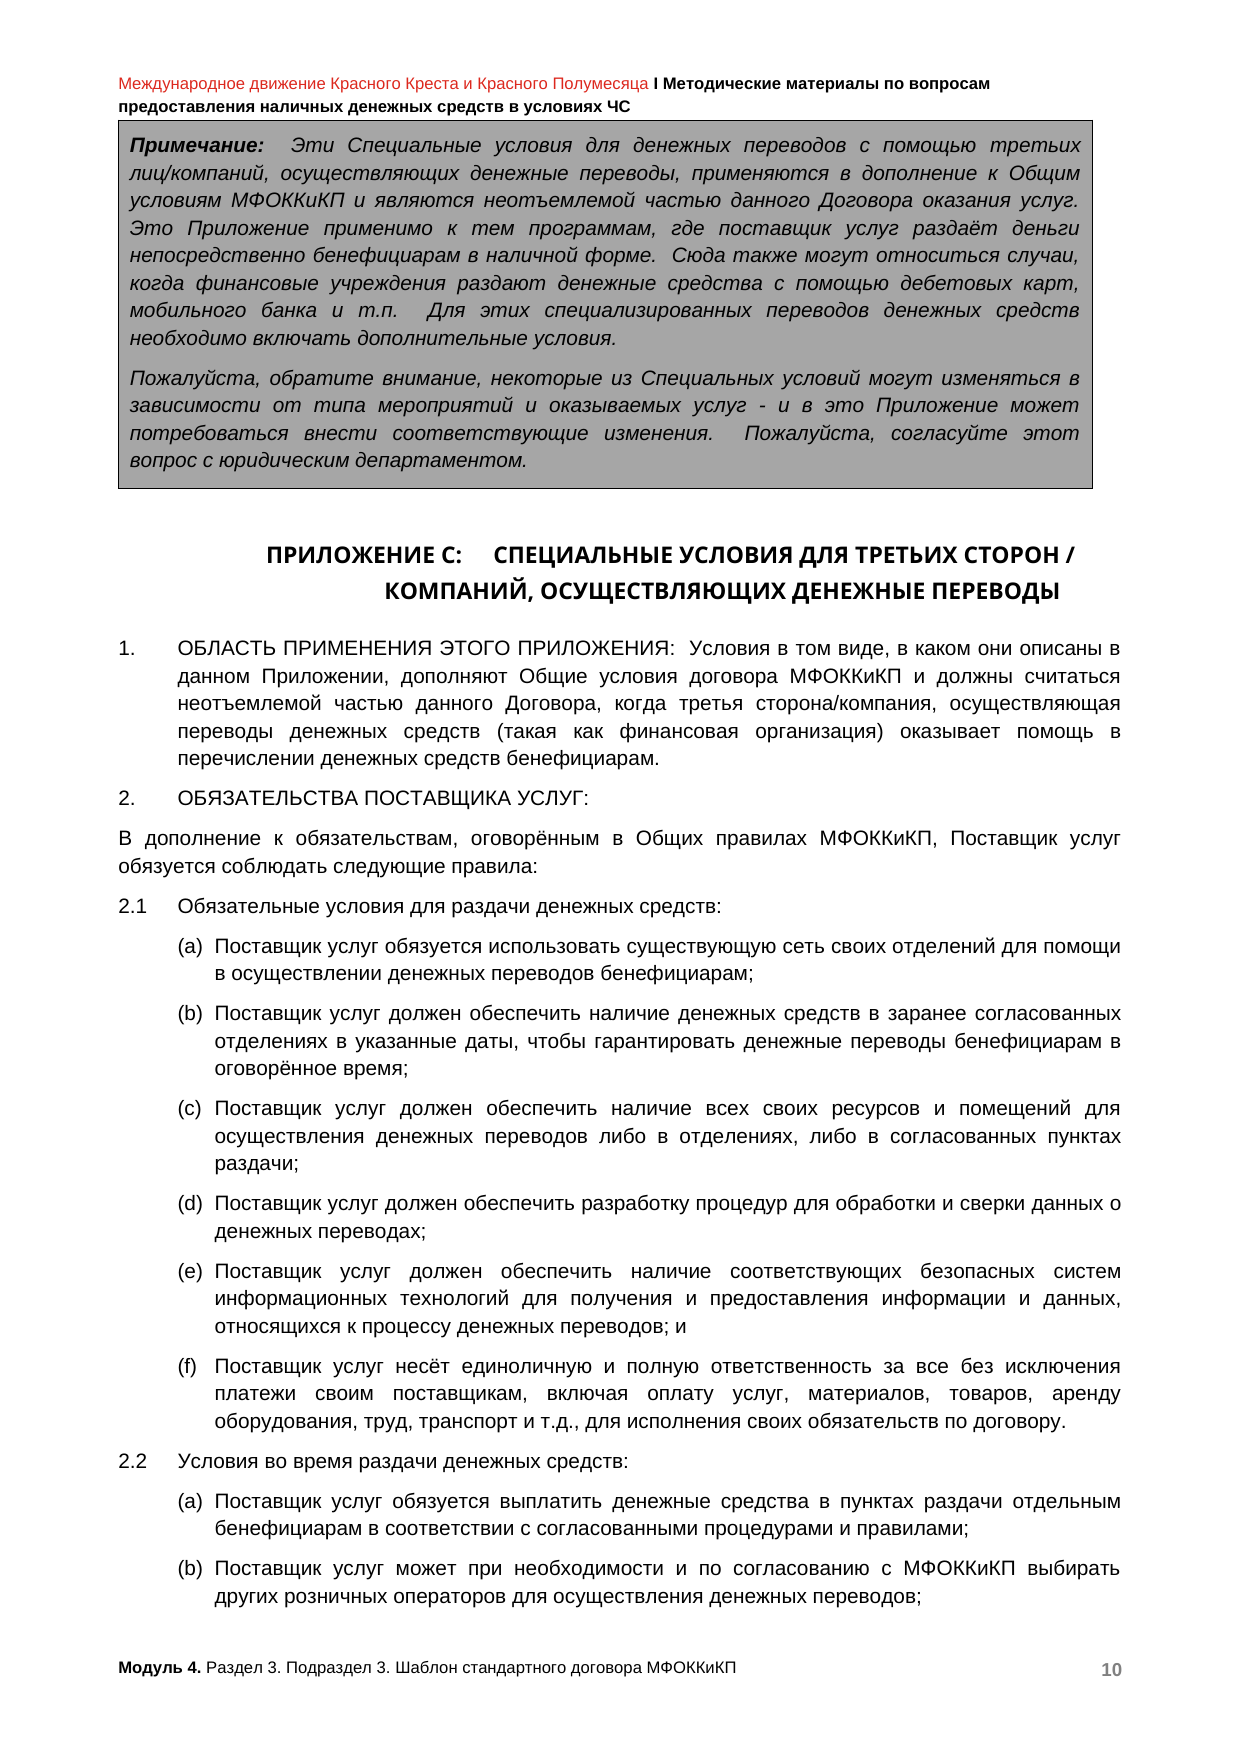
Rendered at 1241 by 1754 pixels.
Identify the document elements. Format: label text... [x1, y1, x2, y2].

list Поставщик услуг должен обеспечить наличие денежных средств в заранее согласованных отделениях в указанные даты, чтобы гарантировать денежные переводы бенефициарам в оговорённое время; [177, 1001, 1122, 1080]
list Поставщик услуг может при необходимости и по согласованию с МФОККиКП выбирать других розничных операторов для осуществления денежных переводов; [177, 1556, 1122, 1607]
list Поставщик услуг несёт единоличную и полную ответственность за все без исключения платежи своим поставщикам, включая оплату услуг, материалов, товаров, аренду оборудования, труд, транспорт и т.д., для исполнения своих обязательств по договору. [177, 1353, 1122, 1432]
table_header Примечание: Эти Специальные условия для денежных переводов с помощью третьих лиц/компаний, осуществляющих денежные переводы, применяются в дополнение к Общим условиям МФОККиКП и являются неотъемлемой частью данного Договора оказания услуг. Это Приложение применимо к тем программам, где поставщик услуг раздаёт деньги непосредственно бенефициарам в наличной форме. Сюда также могут относиться случаи, когда финансовые учреждения раздают денежные средства с помощью дебетовых карт, мобильного банка и т.п. Для этих специализированных переводов денежных средств необходимо включать дополнительные условия. Пожалуйста, обратите внимание, некоторые из Специальных условий могут изменяться в зависимости от типа мероприятий и оказываемых услуг - и в это Приложение может потребоваться внести соответствующие изменения. Пожалуйста, согласуйте этот вопрос с юридическим департаментом. [119, 121, 1092, 488]
list Поставщик услуг должен обеспечить наличие всех своих ресурсов и помещений для осуществления денежных переводов либо в отделениях, либо в согласованных пунктах раздачи; [177, 1096, 1122, 1175]
text В дополнение к обязательствам, оговорённым в Общих правилах МФОККиКП, Поставщик услуг обязуется соблюдать следующие правила: [118, 826, 1122, 877]
list Поставщик услуг должен обеспечить разработку процедур для обработки и сверки данных о денежных переводах; [177, 1191, 1122, 1242]
text ПРИЛОЖЕНИЕ С: СПЕЦИАЛЬНЫЕ УСЛОВИЯ ДЛЯ ТРЕТЬИХ СТОРОН / КОМПАНИЙ, ОСУЩЕСТВЛЯЮЩИХ ДЕНЕЖНЫЕ ПЕРЕВОДЫ [266, 539, 1122, 606]
text 2.1 Обязательные условия для раздачи денежных средств: [118, 893, 1122, 917]
list Поставщик услуг должен обеспечить наличие соответствующих безопасных систем информационных технологий для получения и предоставления информации и данных, относящихся к процессу денежных переводов; и [177, 1258, 1122, 1337]
list Поставщик услуг обязуется выплатить денежные средства в пунктах раздачи отдельным бенефициарам в соответствии с согласованными процедурами и правилами; [177, 1488, 1122, 1540]
text 1. ОБЛАСТЬ ПРИМЕНЕНИЯ ЭТОГО ПРИЛОЖЕНИЯ: Условия в том виде, в каком они описаны в данном Приложении, дополняют Общие условия договора МФОККиКП и должны считаться неотъемлемой частью данного Договора, когда третья сторона/компания, осуществляющая переводы денежных средств (такая как финансовая организация) оказывает помощь в перечислении денежных средств бенефициарам. [118, 636, 1122, 770]
text 2. ОБЯЗАТЕЛЬСТВА ПОСТАВЩИКА УСЛУГ: [118, 786, 1122, 810]
list Поставщик услуг обязуется использовать существующую сеть своих отделений для помощи в осуществлении денежных переводов бенефициарам; [177, 933, 1122, 985]
list 2.2 Условия во время раздачи денежных средств: [118, 1448, 1122, 1472]
